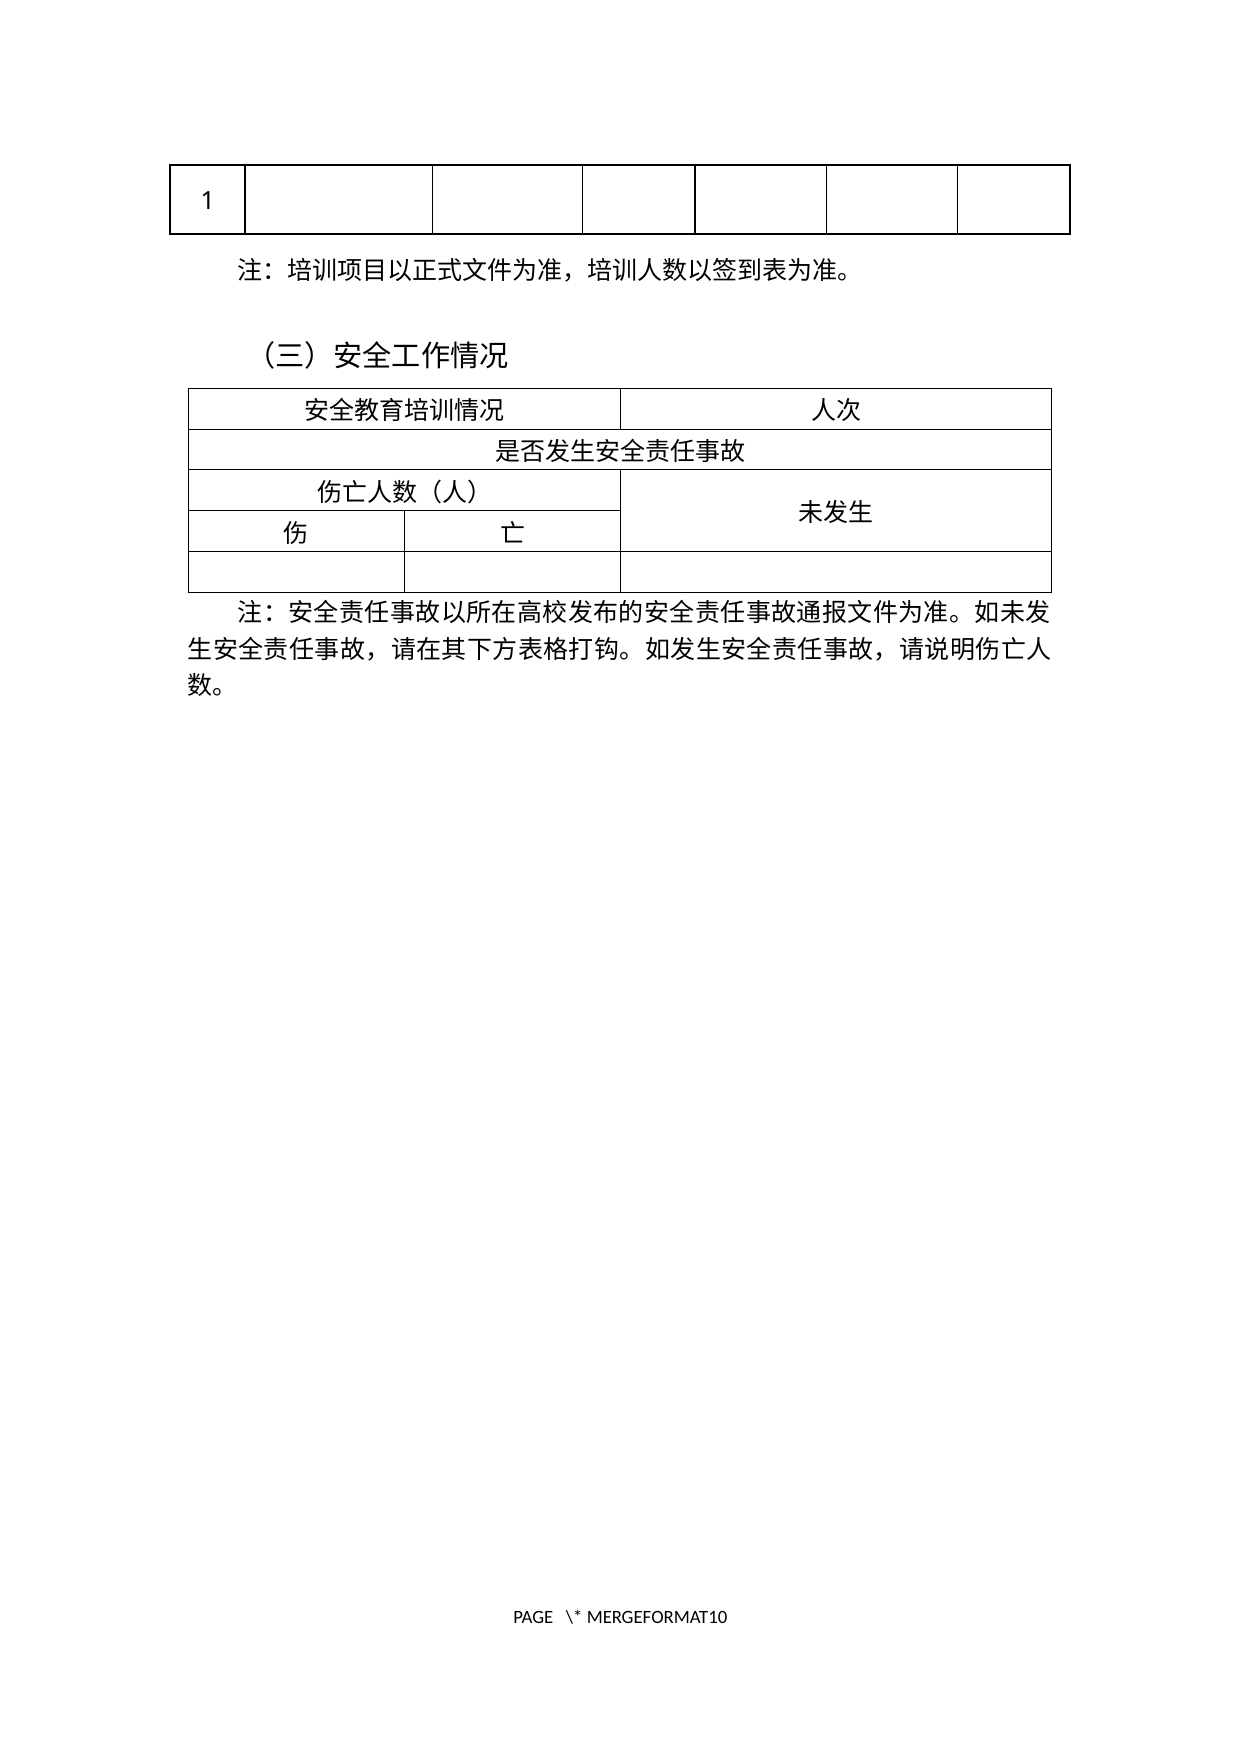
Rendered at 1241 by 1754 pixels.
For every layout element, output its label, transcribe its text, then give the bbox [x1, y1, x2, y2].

table_cell [958, 166, 1069, 233]
table_cell [583, 166, 694, 233]
table_header 人次 [621, 389, 1051, 428]
table_cell 是否发生安全责任事故 [189, 430, 1051, 469]
table_cell [189, 552, 404, 592]
table_cell [246, 166, 432, 233]
table_cell 伤亡人数（人） [189, 470, 620, 510]
table_header 安全教育培训情况 [189, 389, 620, 428]
text 注：培训项目以正式文件为准，培训人数以签到表为准。 [187, 235, 1053, 303]
text 注：安全责任事故以所在高校发布的安全责任事故通报文件为准。如未发生安全责任事故，请在其下方表格打钩。如发生安全责任事故，请说明伤亡人数。 [187, 593, 1053, 702]
table_cell 1 [171, 166, 244, 233]
table_cell [405, 552, 620, 592]
table_cell [827, 166, 957, 233]
text （三）安全工作情况 [187, 320, 1053, 388]
table_cell [696, 166, 826, 233]
table_cell [433, 166, 582, 233]
table_cell 伤 [189, 511, 404, 551]
table_cell [621, 552, 1051, 592]
table_cell 亡 [405, 511, 620, 551]
table_cell 未发生 [621, 470, 1051, 551]
